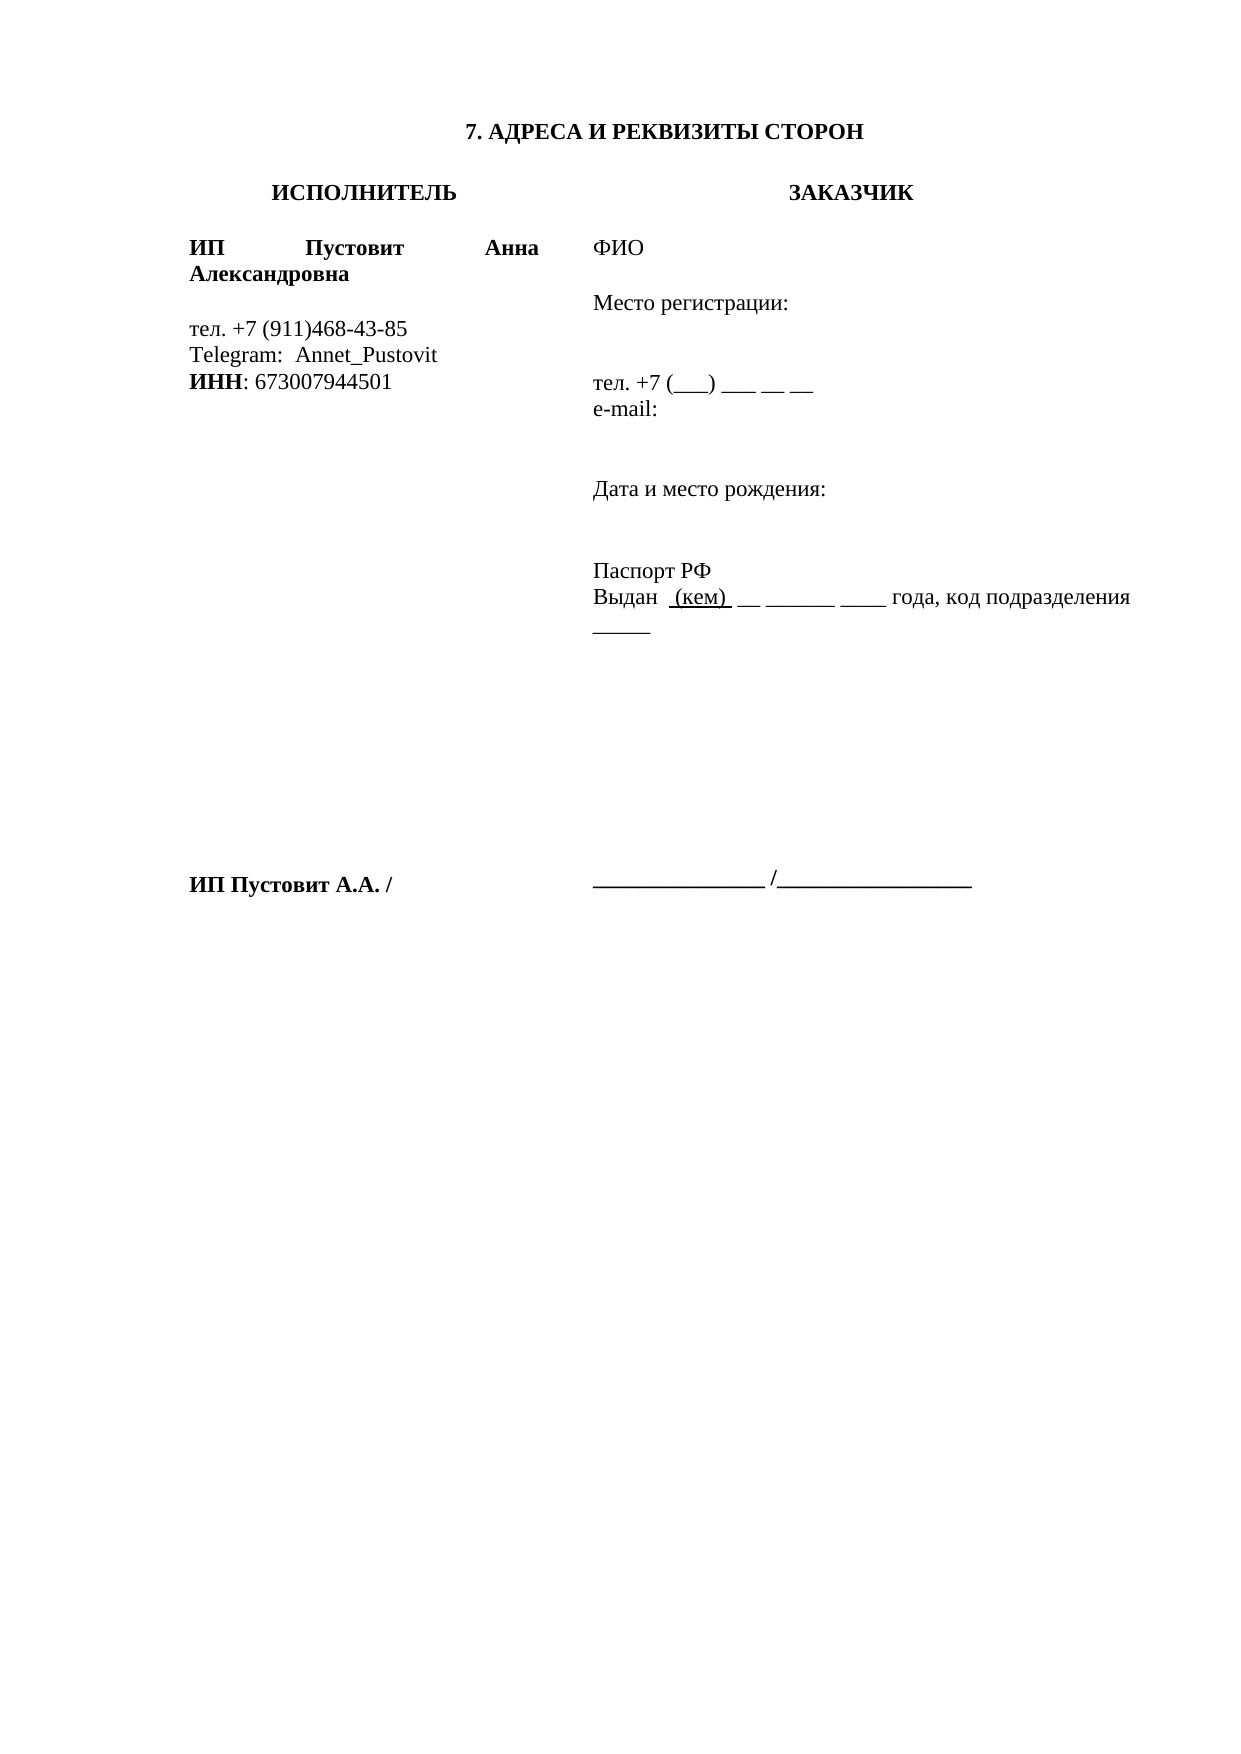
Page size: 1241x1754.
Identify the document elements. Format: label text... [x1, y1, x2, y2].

table_header ИСПОЛНИТЕЛЬ ИП Пустовит Анна Александровна тел. +7 (911)468-43-85 Telegram: Annet_Pustovit ИНН: 673007944501 ИП Пустовит А.А. / [177, 179, 551, 952]
table_header ЗАКАЗЧИК ФИО Место регистрации: тел. +7 (___) ___ __ __ e-mail: Дата и место рождения: Паспорт РФ Выдан (кем) __ ______ ____ года, код подразделения _____ _______________ /_________________ [551, 179, 1151, 952]
text 7. АДРЕСА И РЕКВИЗИТЫ СТОРОН [177, 118, 1152, 144]
